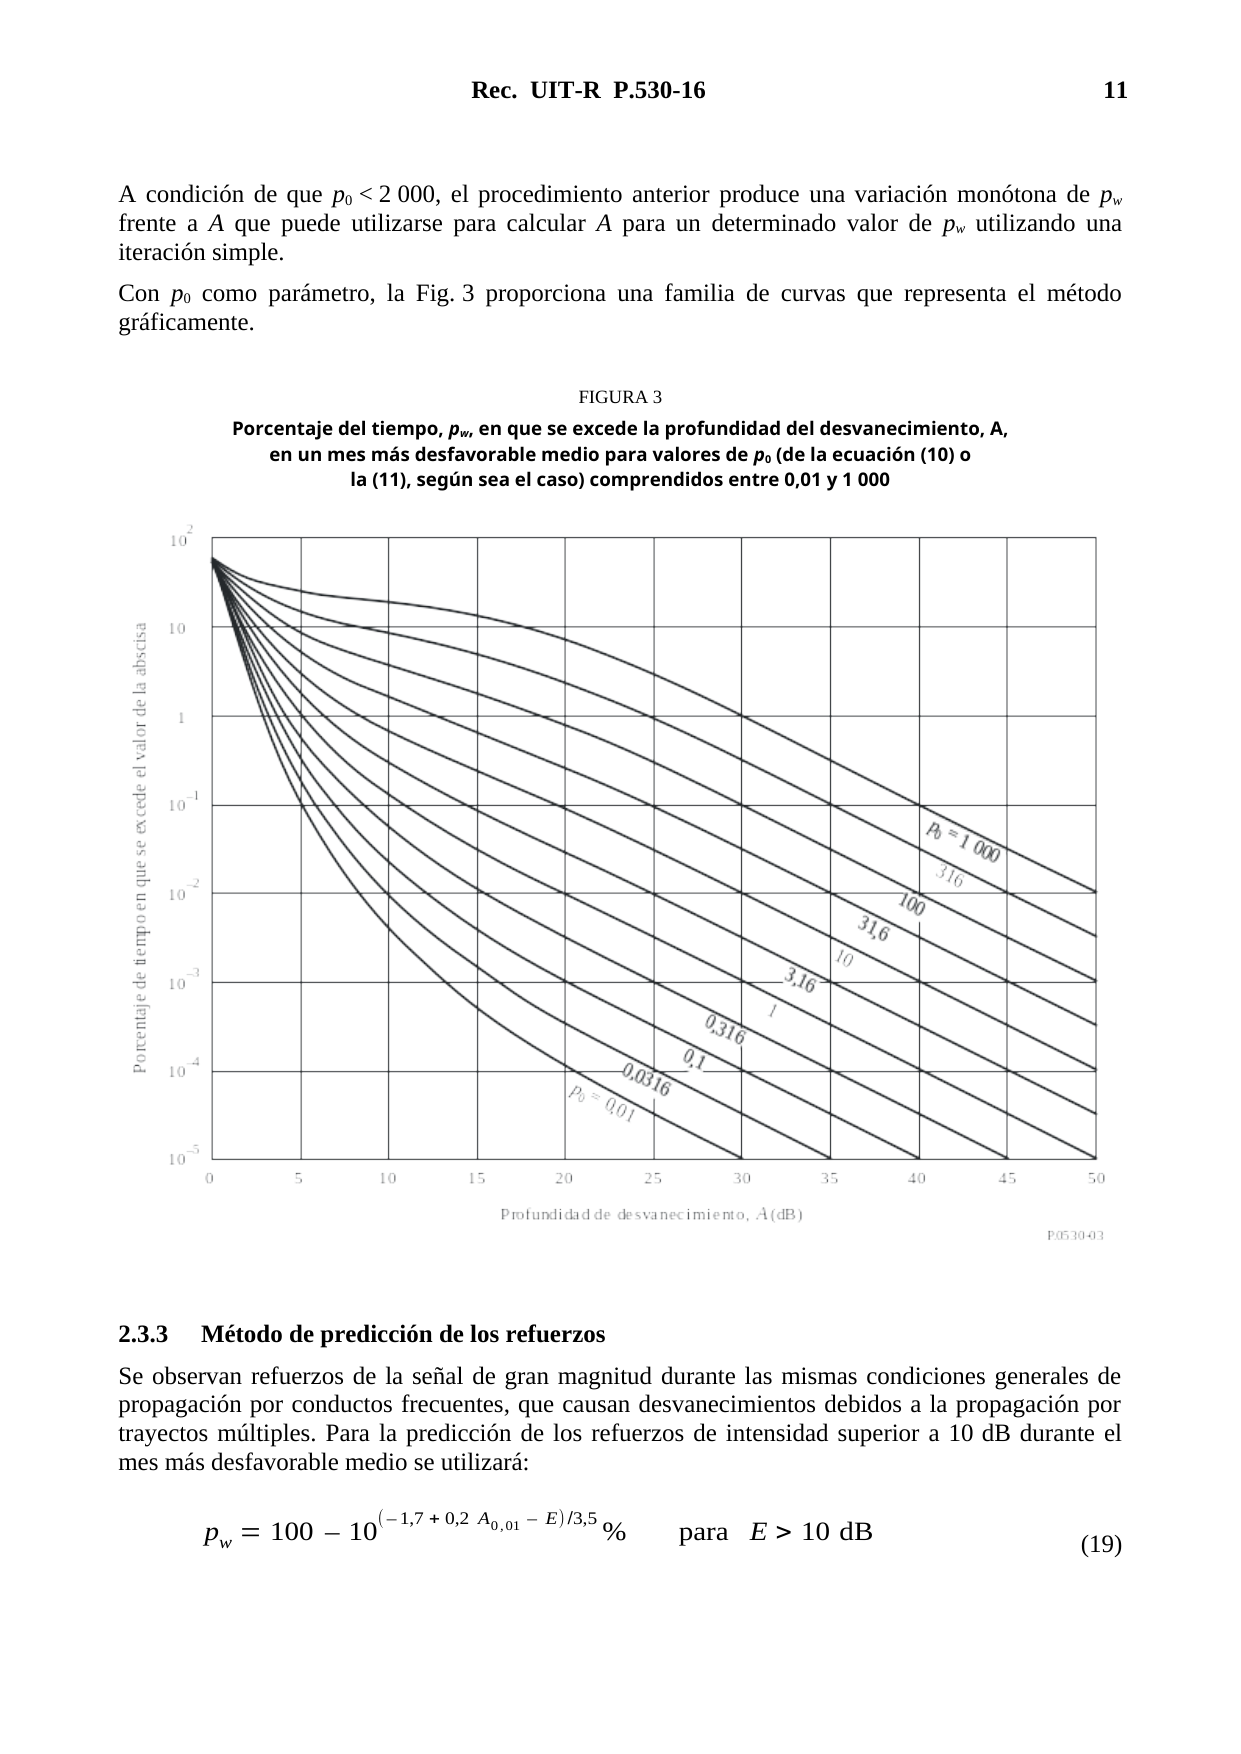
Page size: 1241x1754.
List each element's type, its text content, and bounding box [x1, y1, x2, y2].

text (19) [118, 1507, 1122, 1558]
text FIGURA 3 [118, 386, 1122, 407]
title Porcentaje del tiempo, pw, en que se excede la profundidad del desvanecimiento, A, en un mes más desfavorable medio para valores de p0 (de la ecuación (10) o la (11), según sea el caso) comprendidos entre 0,01 y 1 000 [118, 416, 1122, 492]
text Con p0 como parámetro, la Fig. 3 proporciona una familia de curvas que representa el método gráficamente. [118, 278, 1122, 336]
text Se observan refuerzos de la señal de gran magnitud durante las mismas condiciones generales de propagación por conductos frecuentes, que causan desvanecimientos debidos a la propagación por trayectos múltiples. Para la predicción de los refuerzos de intensidad superior a 10 dB durante el mes más desfavorable medio se utilizará: [118, 1361, 1122, 1476]
text A condición de que p0 < 2 000, el procedimiento anterior produce una variación monótona de pw frente a A que puede utilizarse para calcular A para un determinado valor de pw utilizando una iteración simple. [118, 179, 1122, 266]
subtitle 2.3.3 Método de predicción de los refuerzos [118, 1319, 1122, 1348]
